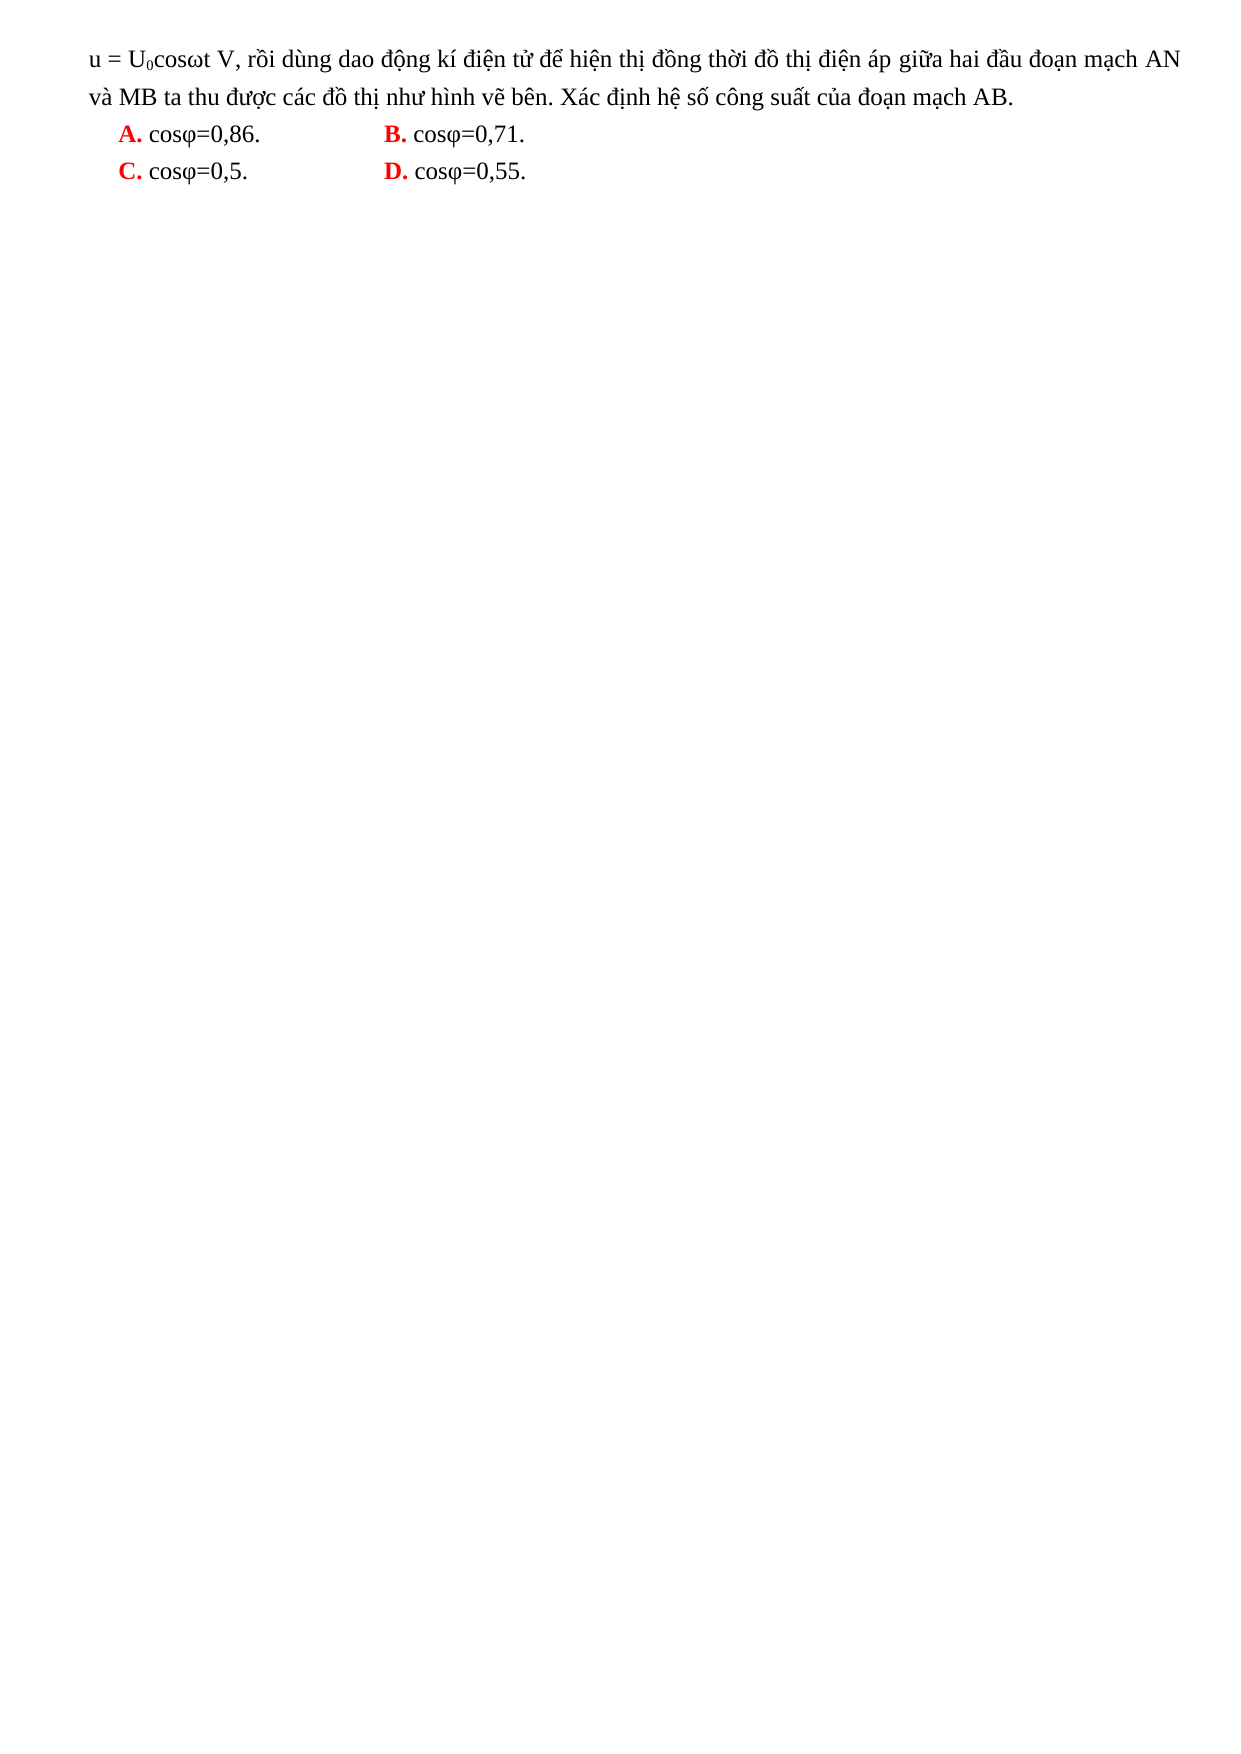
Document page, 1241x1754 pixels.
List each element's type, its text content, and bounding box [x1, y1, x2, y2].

text C. cosφ=0,5. D. cosφ=0,55. [88, 156, 1181, 185]
text A. cosφ=0,86. B. cosφ=0,71. [88, 119, 1181, 148]
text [88, 44, 1181, 110]
